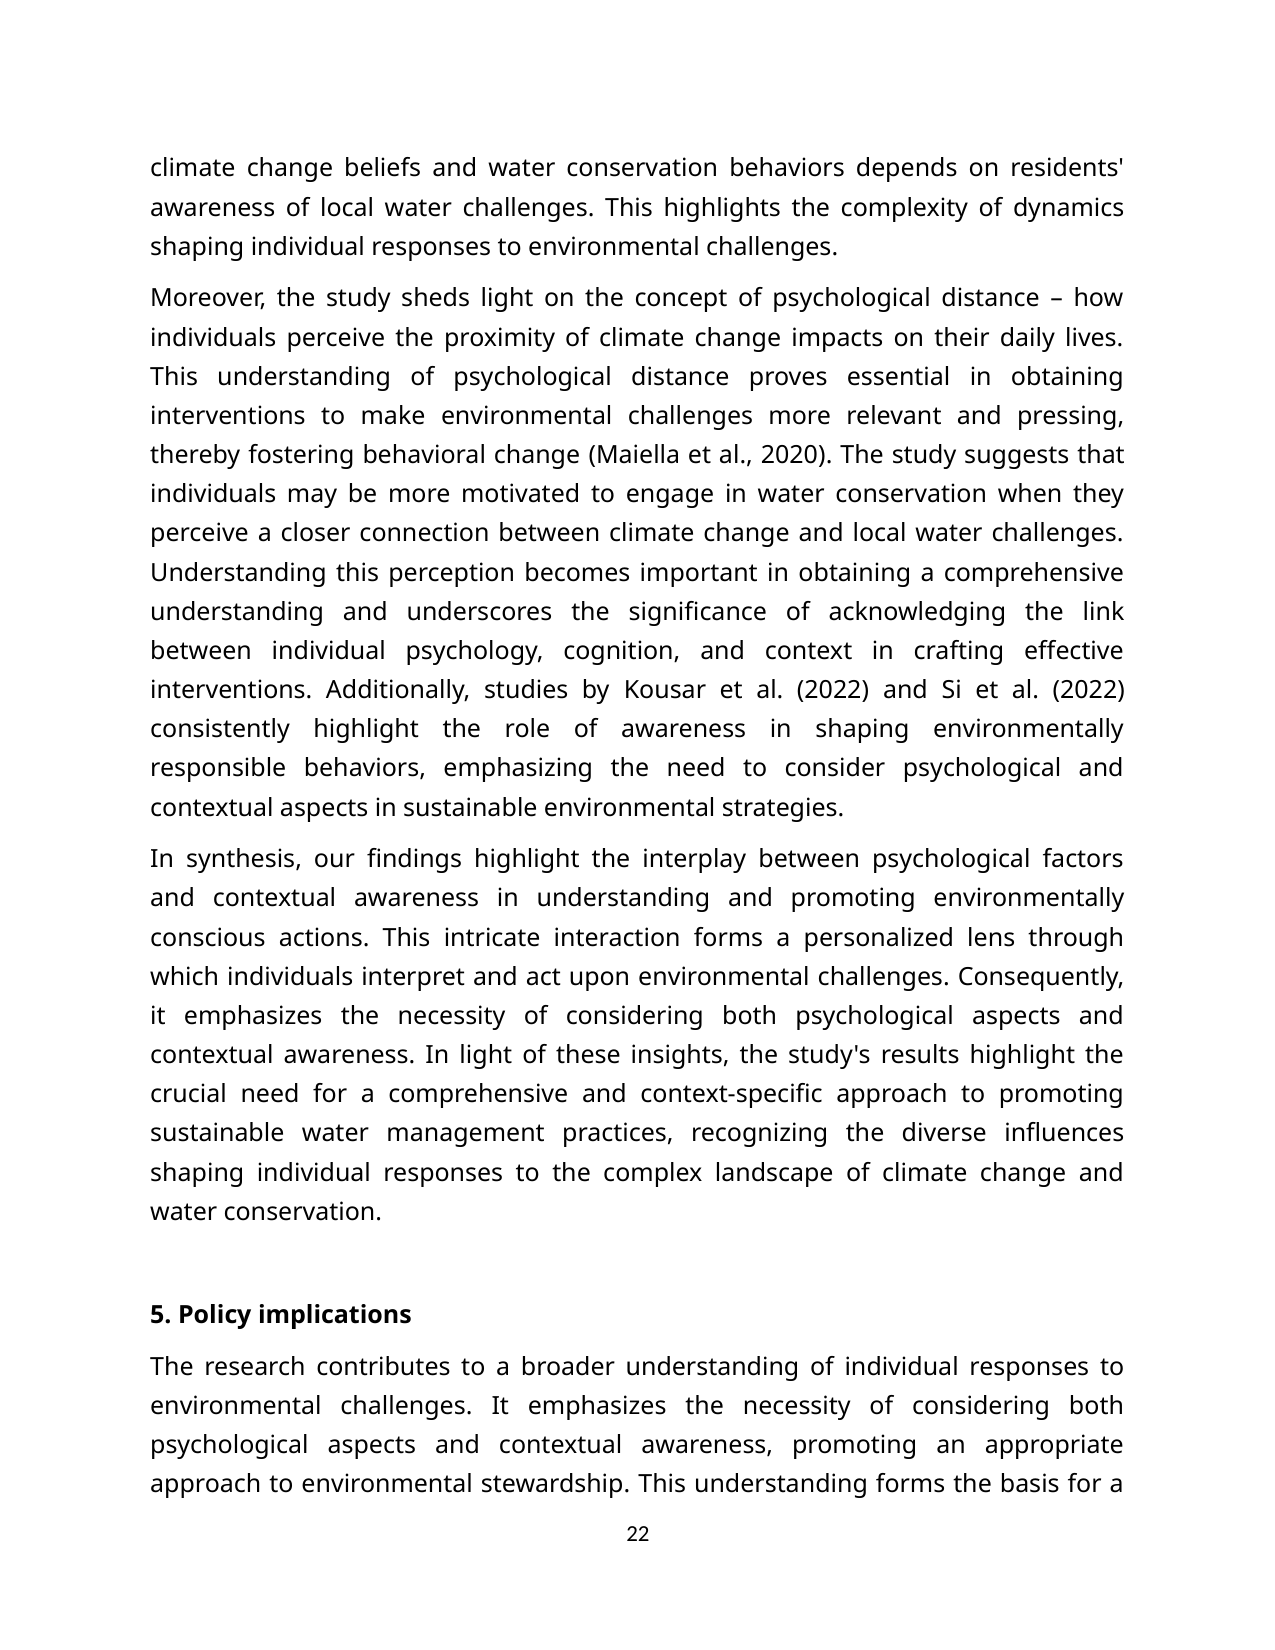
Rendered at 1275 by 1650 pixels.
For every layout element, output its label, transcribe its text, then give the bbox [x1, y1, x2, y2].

text In synthesis, our findings highlight the interplay between psychological factors and contextual awareness in understanding and promoting environmentally conscious actions. This intricate interaction forms a personalized lens through which individuals interpret and act upon environmental challenges. Consequently, it emphasizes the necessity of considering both psychological aspects and contextual awareness. In light of these insights, the study's results highlight the crucial need for a comprehensive and context-specific approach to promoting sustainable water management practices, recognizing the diverse influences shaping individual responses to the complex landscape of climate change and water conservation. [150, 841, 1125, 1227]
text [150, 150, 1125, 262]
text Moreover, the study sheds light on the concept of psychological distance – how individuals perceive the proximity of climate change impacts on their daily lives. This understanding of psychological distance proves essential in obtaining interventions to make environmental challenges more relevant and pressing, thereby fostering behavioral change (Maiella et al., 2020). The study suggests that individuals may be more motivated to engage in water conservation when they perceive a closer connection between climate change and local water challenges. Understanding this perception becomes important in obtaining a comprehensive understanding and underscores the significance of acknowledging the link between individual psychology, cognition, and context in crafting effective interventions. Additionally, studies by Kousar et al. (2022) and Si et al. (2022) consistently highlight the role of awareness in shaping environmentally responsible behaviors, emphasizing the need to consider psychological and contextual aspects in sustainable environmental strategies. [150, 280, 1125, 823]
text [150, 1348, 1125, 1500]
subtitle 5. Policy implications [150, 1297, 1125, 1331]
